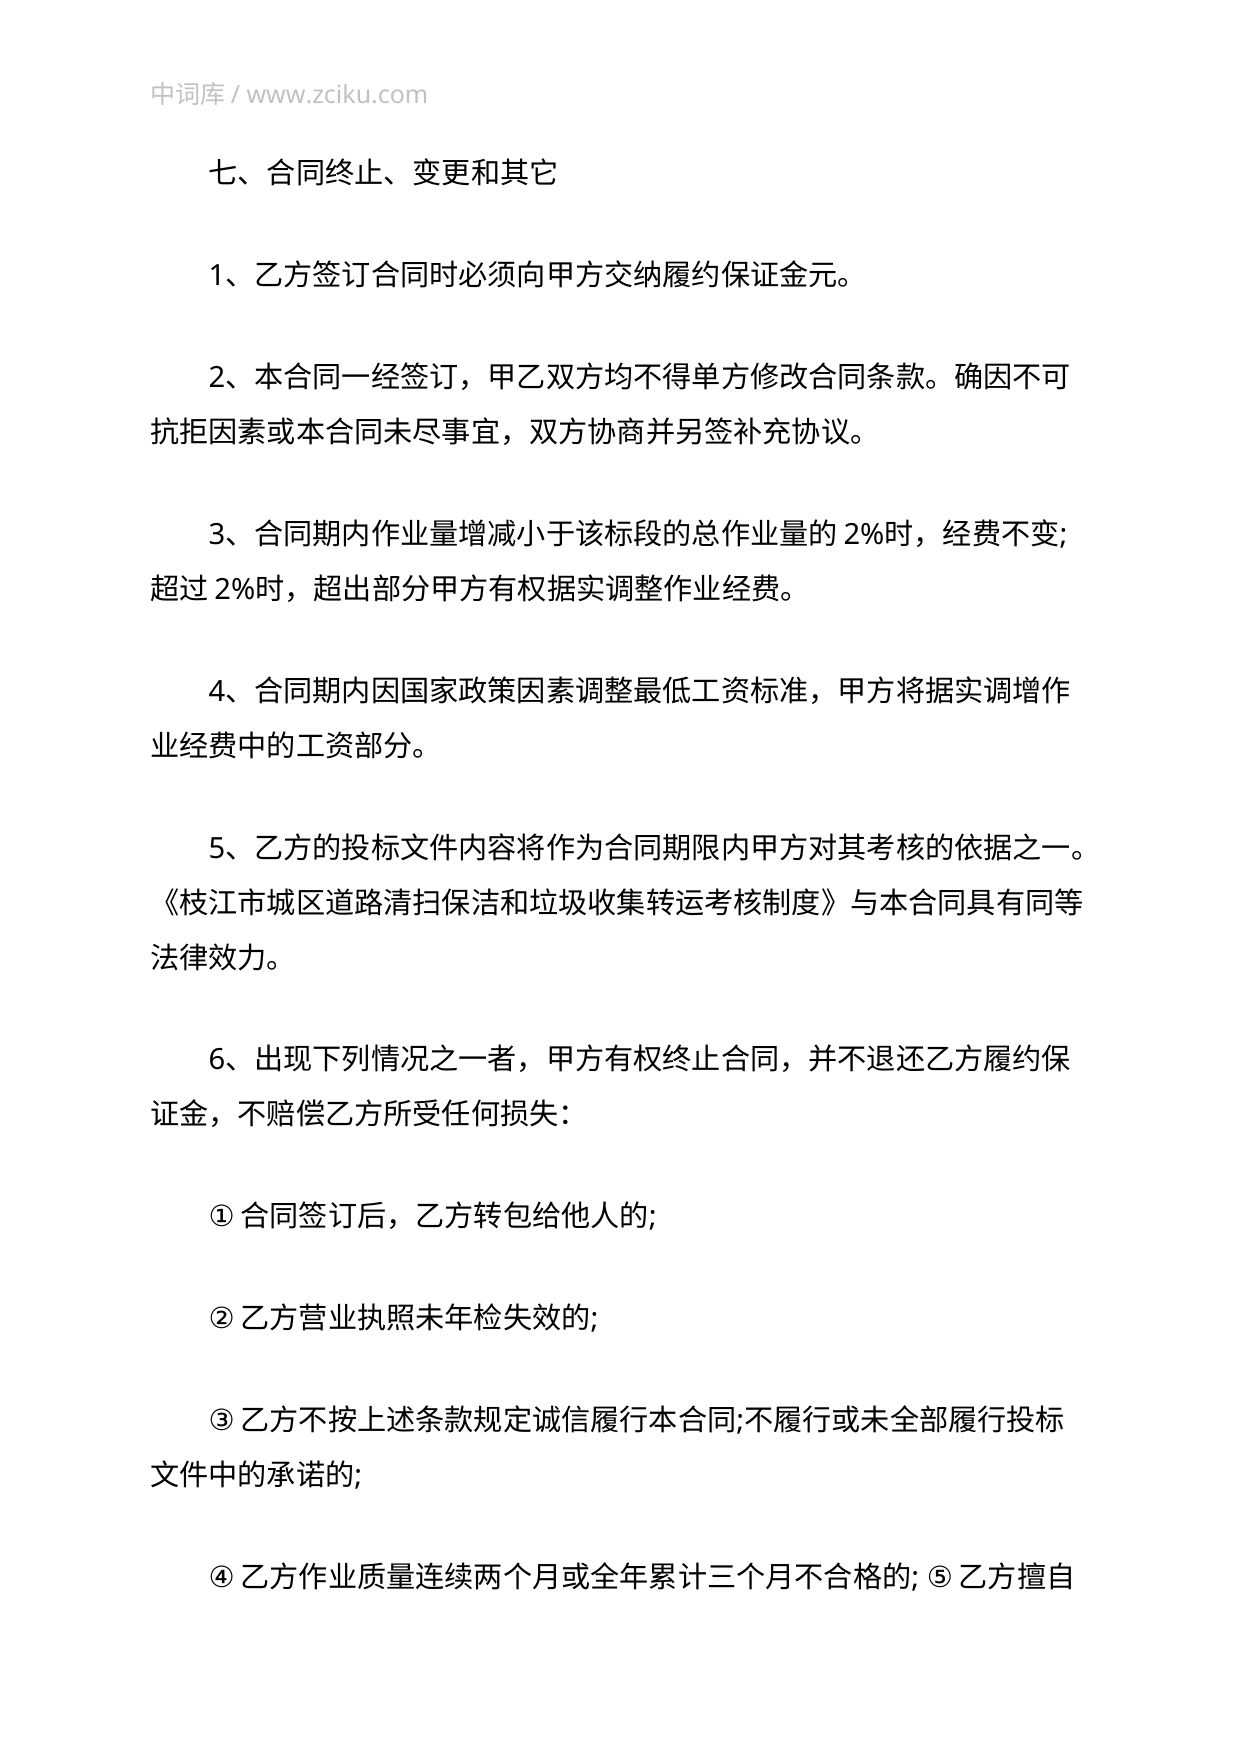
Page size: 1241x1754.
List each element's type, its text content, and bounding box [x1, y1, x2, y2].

text 2、本合同一经签订，甲乙双方均不得单方修改合同条款。确因不可抗拒因素或本合同未尽事宜，双方协商并另签补充协议。 [150, 354, 1090, 451]
text 1、乙方签订合同时必须向甲方交纳履约保证金元。 [150, 252, 1090, 294]
text ①合同签订后，乙方转包给他人的; [150, 1193, 1090, 1235]
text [150, 1554, 1090, 1596]
text 七、合同终止、变更和其它 [150, 150, 1090, 192]
text ③乙方不按上述条款规定诚信履行本合同;不履行或未全部履行投标文件中的承诺的; [150, 1397, 1090, 1494]
text ②乙方营业执照未年检失效的; [150, 1295, 1090, 1337]
text 5、乙方的投标文件内容将作为合同期限内甲方对其考核的依据之一。《枝江市城区道路清扫保洁和垃圾收集转运考核制度》与本合同具有同等法律效力。 [150, 824, 1090, 976]
text 3、合同期内作业量增减小于该标段的总作业量的2%时，经费不变;超过2%时，超出部分甲方有权据实调整作业经费。 [150, 511, 1090, 608]
text 6、出现下列情况之一者，甲方有权终止合同，并不退还乙方履约保证金，不赔偿乙方所受任何损失： [150, 1036, 1090, 1133]
text 4、合同期内因国家政策因素调整最低工资标准，甲方将据实调增作业经费中的工资部分。 [150, 667, 1090, 765]
